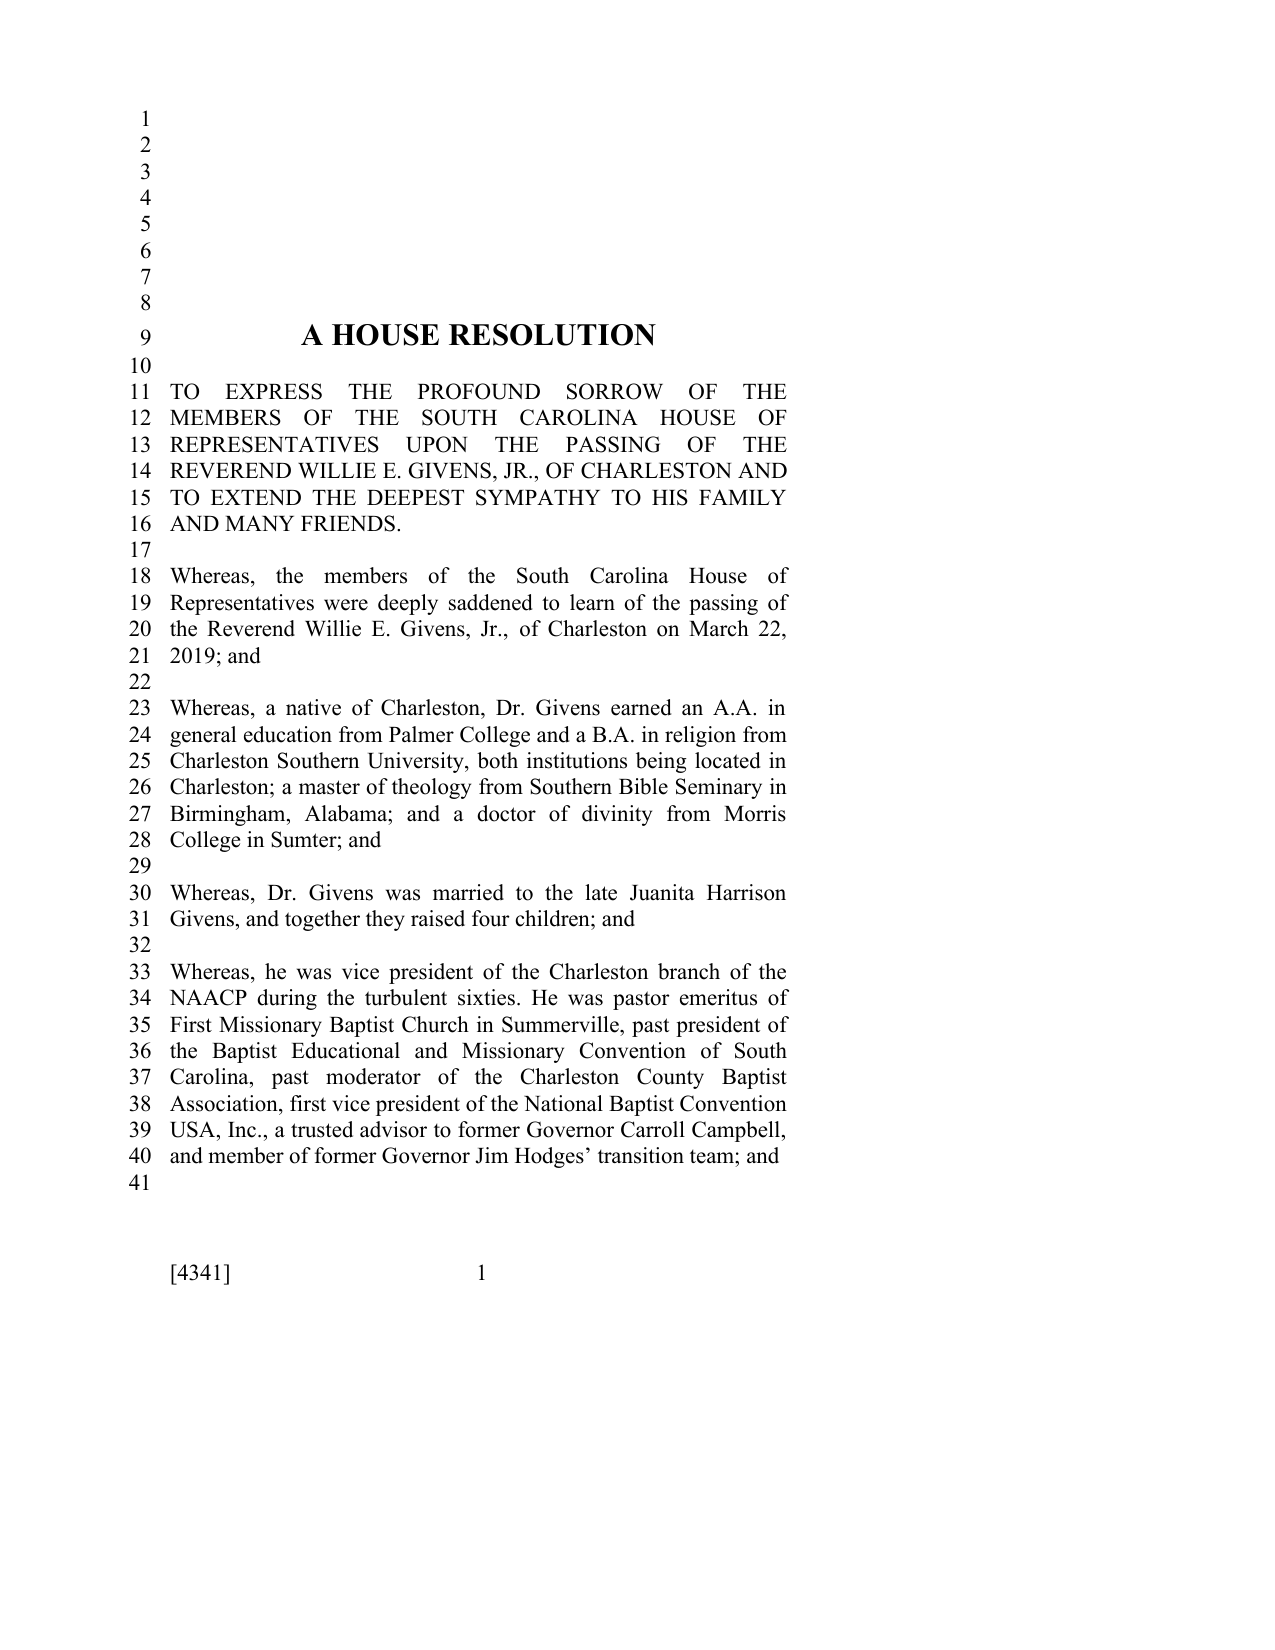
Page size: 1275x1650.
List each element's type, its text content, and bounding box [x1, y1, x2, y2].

text A HOUSE RESOLUTION [169, 316, 787, 352]
text Whereas, he was vice president of the Charleston branch of the NAACP during the turbulent sixties. He was pastor emeritus of First Missionary Baptist Church in Summerville, past president of the Baptist Educational and Missionary Convention of South Carolina, past moderator of the Charleston County Baptist Association, first vice president of the National Baptist Convention USA, Inc., a trusted advisor to former Governor Carroll Campbell, and member of former Governor Jim Hodges’ transition team; and [169, 958, 787, 1169]
text TO EXPRESS THE PROFOUND SORROW OF THE MEMBERS OF THE SOUTH CAROLINA HOUSE OF REPRESENTATIVES UPON THE PASSING OF THE REVEREND WILLIE E. GIVENS, JR., OF CHARLESTON AND TO EXTEND THE DEEPEST SYMPATHY TO HIS FAMILY AND MANY FRIENDS. [169, 378, 787, 536]
text Whereas, the members of the South Carolina House of Representatives were deeply saddened to learn of the passing of the Reverend Willie E. Givens, Jr., of Charleston on March 22, 2019; and [169, 563, 787, 668]
text Whereas, a native of Charleston, Dr. Givens earned an A.A. in general education from Palmer College and a B.A. in religion from Charleston Southern University, both institutions being located in Charleston; a master of theology from Southern Bible Seminary in Birmingham, Alabama; and a doctor of divinity from Morris College in Sumter; and [169, 694, 787, 852]
text Whereas, Dr. Givens was married to the late Juanita Harrison Givens, and together they raised four children; and [169, 879, 787, 932]
